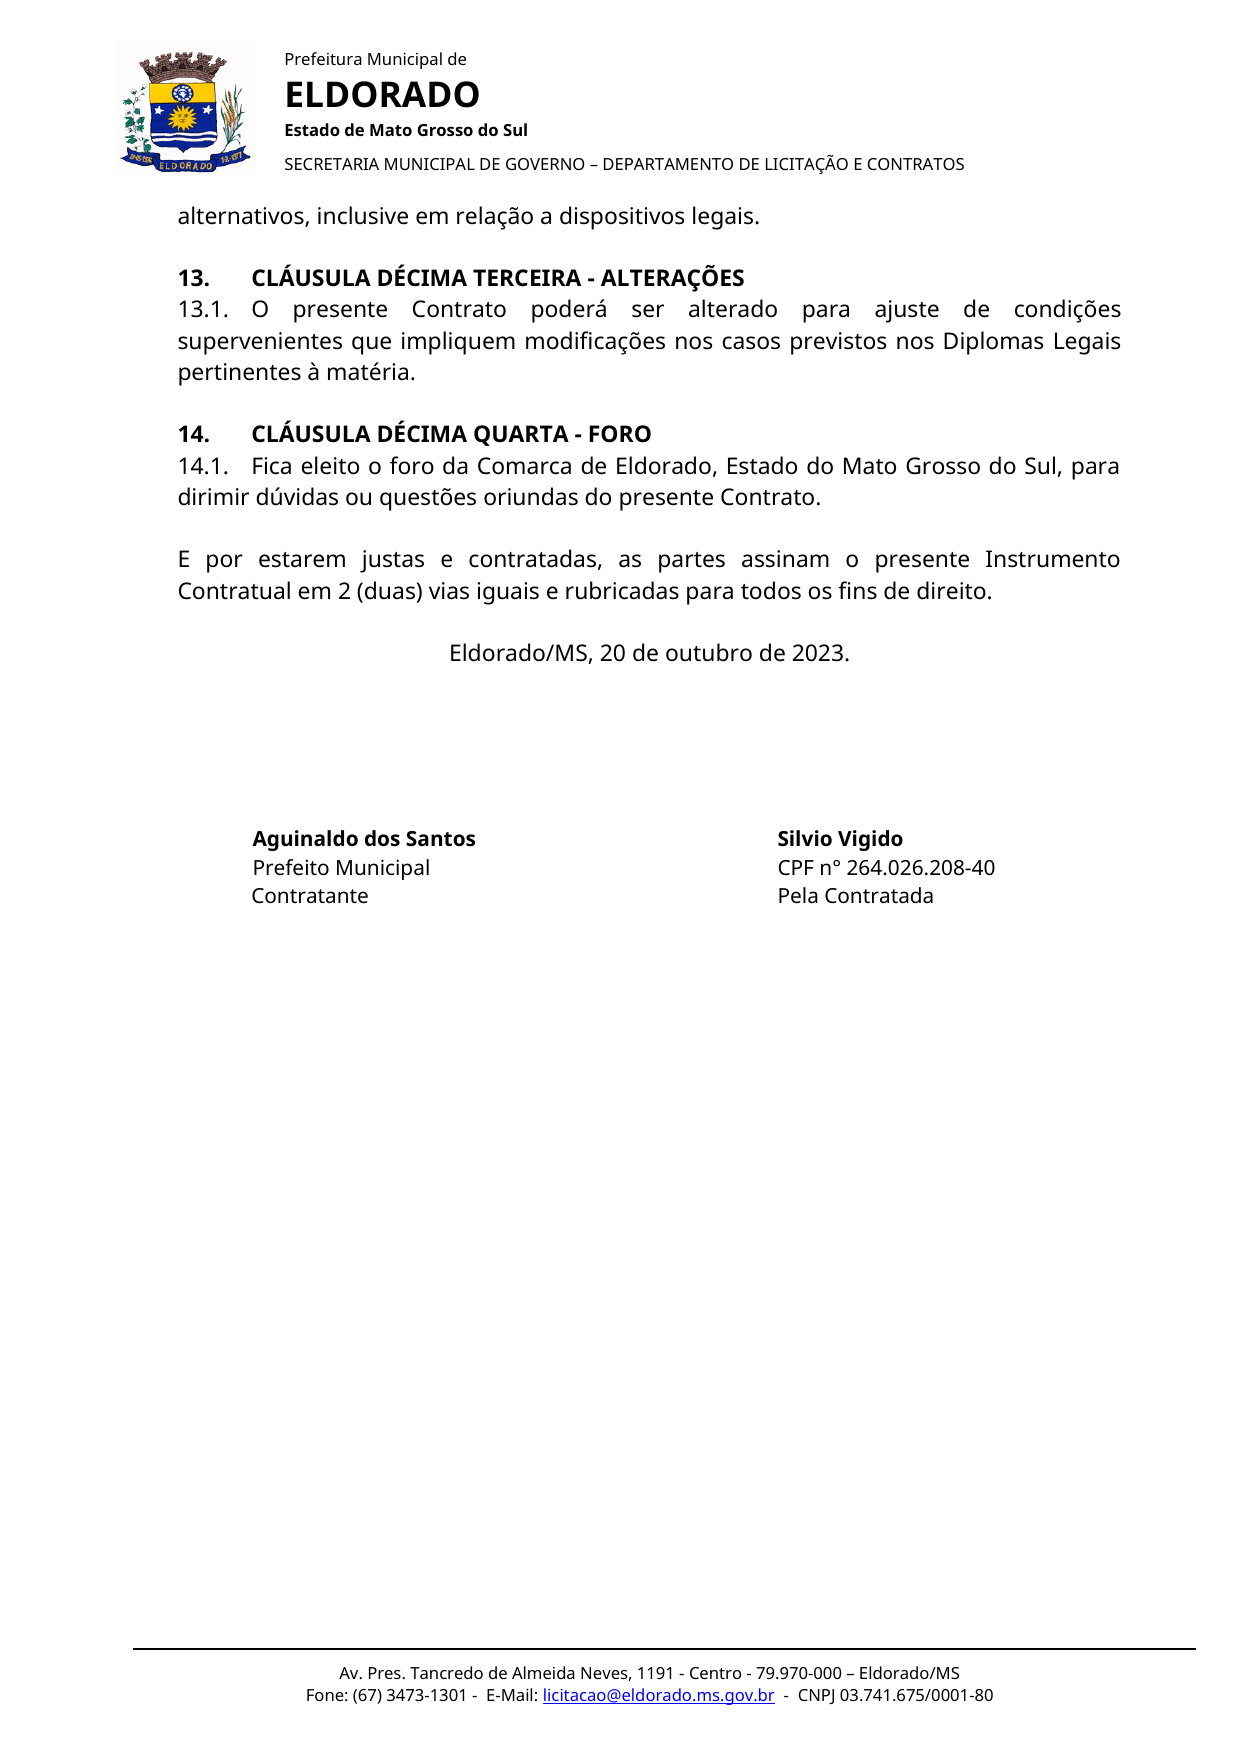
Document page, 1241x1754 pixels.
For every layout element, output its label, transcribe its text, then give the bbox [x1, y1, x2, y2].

list Fica eleito o foro da Comarca de Eldorado, Estado do Mato Grosso do Sul, para dirimir dúvidas ou questões oriundas do presente Contrato. [177, 449, 1122, 512]
list O presente Contrato poderá ser alterado para ajuste de condições supervenientes que impliquem modificações nos casos previstos nos Diplomas Legais pertinentes à matéria. [177, 293, 1122, 387]
text E por estarem justas e contratadas, as partes assinam o presente Instrumento Contratual em 2 (duas) vias iguais e rubricadas para todos os fins de direito. [177, 543, 1122, 606]
text Contratante Pela Contratada [177, 881, 1122, 910]
list CLÁUSULA DÉCIMA TERCEIRA - ALTERAÇÕES [177, 262, 1122, 293]
picture [114, 40, 255, 175]
text Prefeito Municipal CPF n° 264.026.208-40 [177, 853, 1122, 881]
list CLÁUSULA DÉCIMA QUARTA - FORO [177, 418, 1122, 449]
text Eldorado/MS, 20 de outubro de 2023. [177, 637, 1122, 668]
text Aguinaldo dos Santos Silvio Vigido [177, 824, 1122, 853]
